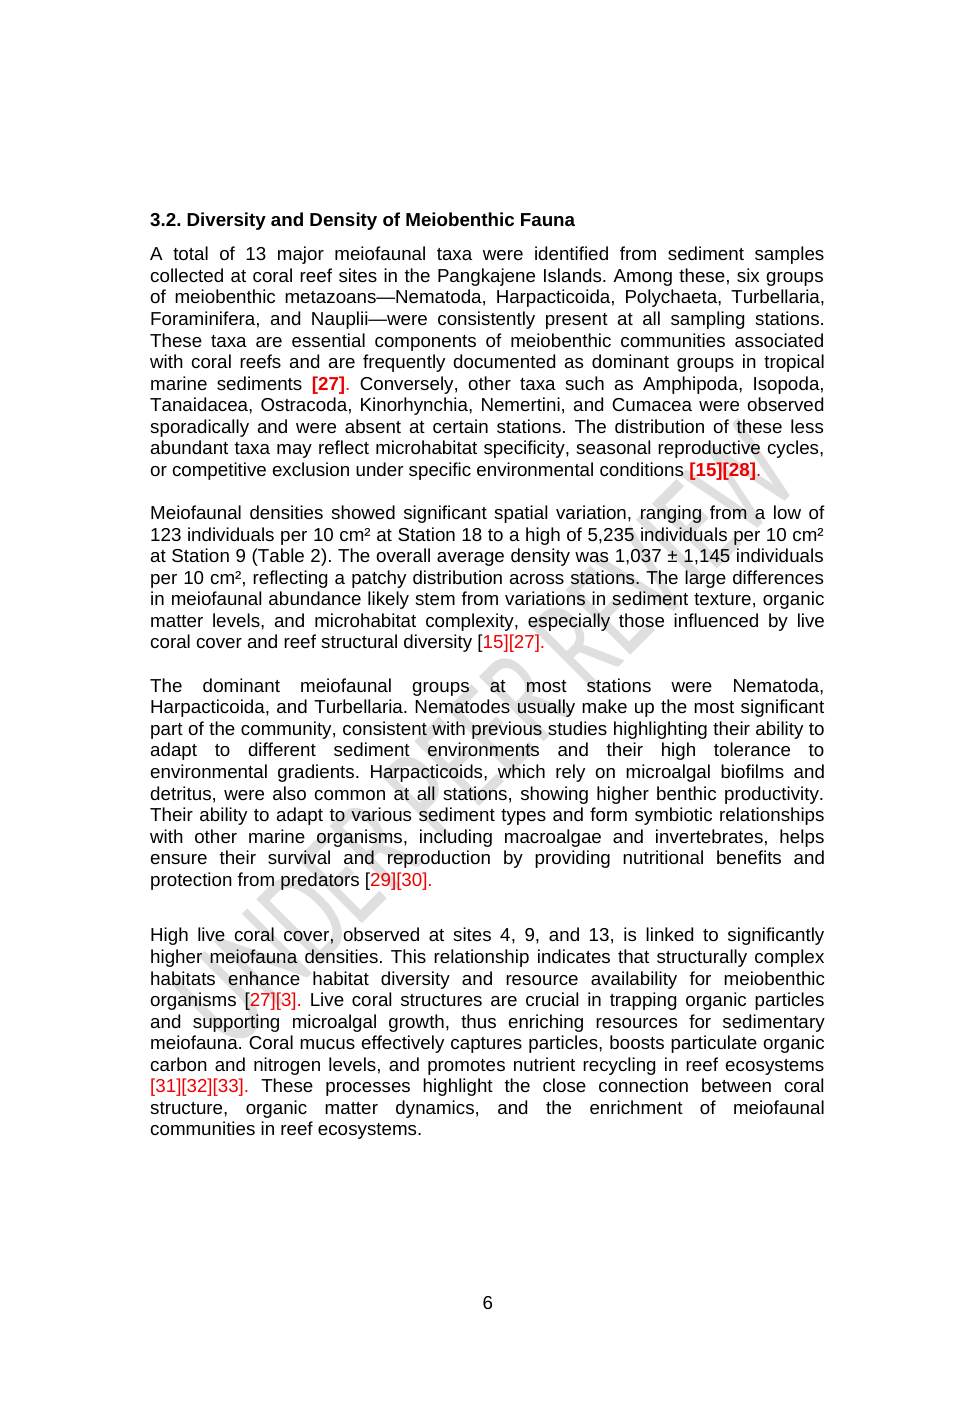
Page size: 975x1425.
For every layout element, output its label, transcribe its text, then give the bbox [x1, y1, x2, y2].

text The dominant meiofaunal groups at most stations were Nematoda, Harpacticoida, and Turbellaria. Nematodes usually make up the most significant part of the community, consistent with previous studies highlighting their ability to adapt to different sediment environments and their high tolerance to environmental gradients. Harpacticoids, which rely on microalgal biofilms and detritus, were also common at all stations, showing higher benthic productivity. Their ability to adapt to various sediment types and form symbiotic relationships with other marine organisms, including macroalgae and invertebrates, helps ensure their survival and reproduction by providing nutritional benefits and protection from predators [29][30]. [150, 674, 825, 890]
text High live coral cover, observed at sites 4, 9, and 13, is linked to significantly higher meiofauna densities. This relationship indicates that structurally complex habitats enhance habitat diversity and resource availability for meiobenthic organisms [27][3]. Live coral structures are crucial in trapping organic particles and supporting microalgal growth, thus enriching resources for sedimentary meiofauna. Coral mucus effectively captures particles, boosts particulate organic carbon and nitrogen levels, and promotes nutrient recycling in reef ecosystems [31][32][33]. These processes highlight the close connection between coral structure, organic matter dynamics, and the enrichment of meiofaunal communities in reef ecosystems. [150, 924, 825, 1140]
text 3.2. Diversity and Density of Meiobenthic Fauna [150, 209, 825, 231]
text Meiofaunal densities showed significant spatial variation, ranging from a low of 123 individuals per 10 cm² at Station 18 to a high of 5,235 individuals per 10 cm² at Station 9 (Table 2). The overall average density was 1,037 ± 1,145 individuals per 10 cm², reflecting a patchy distribution across stations. The large differences in meiofaunal abundance likely stem from variations in sediment texture, organic matter levels, and microhabitat complexity, especially those influenced by live coral cover and reef structural diversity [15][27]. [150, 502, 825, 653]
text A total of 13 major meiofaunal taxa were identified from sediment samples collected at coral reef sites in the Pangkajene Islands. Among these, six groups of meiobenthic metazoans—Nematoda, Harpacticoida, Polychaeta, Turbellaria, Foraminifera, and Nauplii—were consistently present at all sampling stations. These taxa are essential components of meiobenthic communities associated with coral reefs and are frequently documented as dominant groups in tropical marine sediments [27]. Conversely, other taxa such as Amphipoda, Isopoda, Tanaidacea, Ostracoda, Kinorhynchia, Nemertini, and Cumacea were observed sporadically and were absent at certain stations. The distribution of these less abundant taxa may reflect microhabitat specificity, seasonal reproductive cycles, or competitive exclusion under specific environmental conditions [15][28]. [150, 243, 825, 480]
